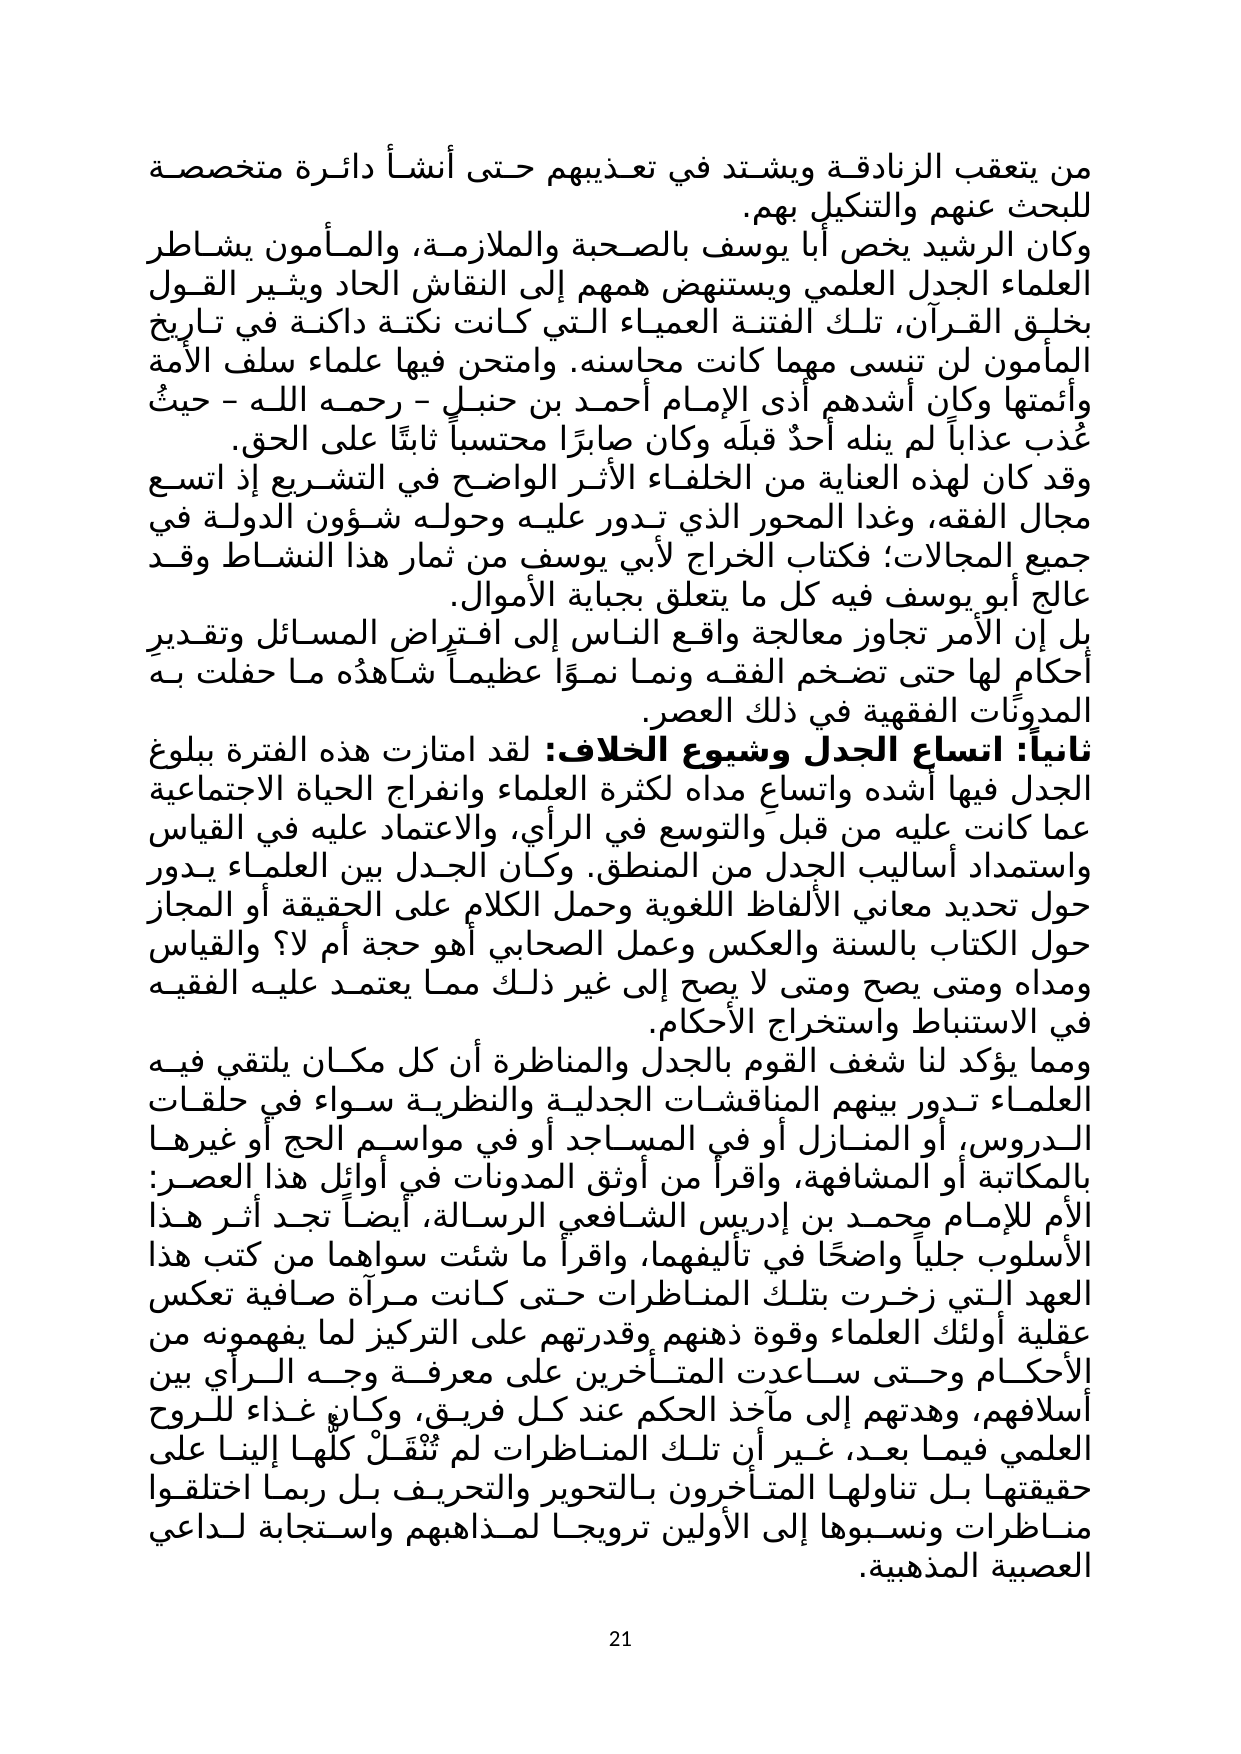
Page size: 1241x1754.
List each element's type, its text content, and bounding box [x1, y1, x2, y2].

text ومما يؤكد لنا شغف القوم بالجدل والمناظرة أن كل مكان يلتقي فيه العلماء تدور بينهم المناقشات الجدلية والنظرية سواء في حلقات الدروس، أو المنازل أو في المساجد أو في مواسم الحج أو غيرها بالمكاتبة أو المشافهة، واقرأ من أوثق المدونات في أوائل هذا العصر: الأم للإمام محمد بن إدريس الشافعي الرسالة، أيضاً تجد أثر هذا الأسلوب جلياً واضحًا في تأليفهما، واقرأ ما شئت سواهما من كتب هذا العهد التي زخرت بتلك المناظرات حتى كانت مرآة صافية تعكس عقلية أولئك العلماء وقوة ذهنهم وقدرتهم على التركيز لما يفهمونه من الأحكام وحتى ساعدت المتأخرين على معرفة وجه الرأي بين أسلافهم، وهدتهم إلى مآخذ الحكم عند كل فريق، وكان غذاء للروح العلمي فيما بعد، غير أن تلك المناظرات لم تُنْقَلْ كلُّها إلينا على حقيقتها بل تناولها المتأخرون بالتحوير والتحريف بل ربما اختلقوا مناظرات ونسبوها إلى الأولين ترويجا لمذاهبهم واستجابة لداعي العصبية المذهبية. [148, 1041, 1093, 1585]
text وقد كان لهذه العناية من الخلفاء الأثر الواضح في التشريع إذ اتسع مجال الفقه، وغدا المحور الذي تدور عليه وحوله شؤون الدولة في جميع المجالات؛ فكتاب الخراج لأبي يوسف من ثمار هذا النشاط وقد عالج أبو يوسف فيه كل ما يتعلق بجباية الأموال. [148, 458, 1093, 614]
text وكان الرشيد يخص أبا يوسف بالصحبة والملازمة، والمأمون يشاطر العلماء الجدل العلمي ويستنهض همهم إلى النقاش الحاد ويثير القول بخلق القرآن، تلك الفتنة العمياء التي كانت نكتة داكنة في تاريخ المأمون لن تنسى مهما كانت محاسنه. وامتحن فيها علماء سلف الأمة وأئمتها وكان أشدهم أذى الإمام أحمد بن حنبل – رحمه الله – حيثُ عُذب عذاباً لم ينله أحدٌ قبلَه وكان صابرًا محتسباً ثابتًا على الحق. [148, 225, 1093, 458]
text بل إن الأمر تجاوز معالجة واقع الناس إلى افتراضِ المسائل وتقديرِ أحكامٍ لها حتى تضخم الفقه ونما نموًا عظيماً شاهدُه ما حفلت به المدونات الفقهية في ذلك العصر. [148, 614, 1093, 730]
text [148, 148, 1093, 225]
text ثانياً: اتساع الجدل وشيوع الخلاف: لقد امتازت هذه الفترة ببلوغ الجدل فيها أشده واتساعِ مداه لكثرة العلماء وانفراج الحياة الاجتماعية عما كانت عليه من قبل والتوسع في الرأي، والاعتماد عليه في القياس واستمداد أساليب الجدل من المنطق. وكان الجدل بين العلماء يدور حول تحديد معاني الألفاظ اللغوية وحمل الكلام على الحقيقة أو المجاز حول الكتاب بالسنة والعكس وعمل الصحابي أهو حجة أم لا؟ والقياس ومداه ومتى يصح ومتى لا يصح إلى غير ذلك مما يعتمد عليه الفقيه في الاستنباط واستخراج الأحكام. [148, 730, 1093, 1041]
